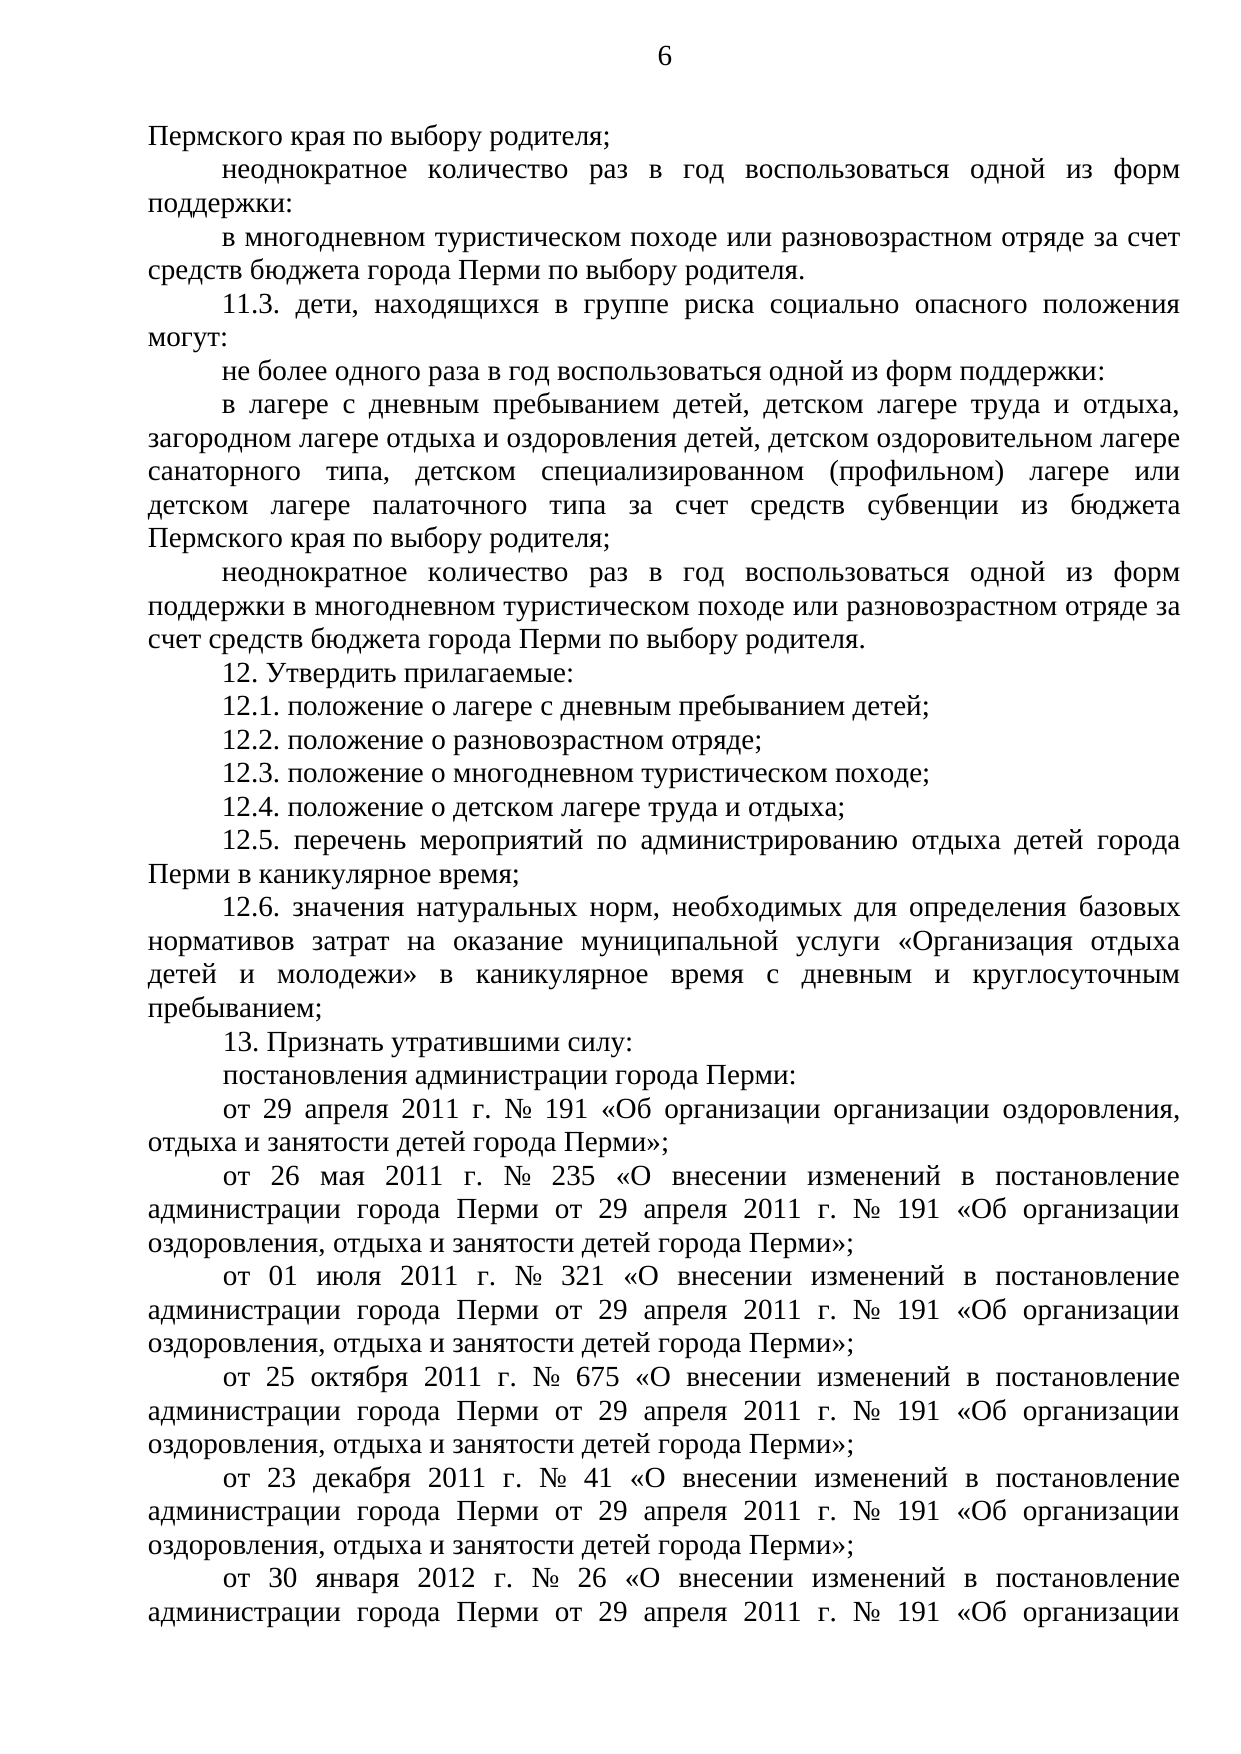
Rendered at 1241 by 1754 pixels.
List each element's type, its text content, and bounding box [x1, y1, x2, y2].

text 12. Утвердить прилагаемые: [148, 655, 1181, 688]
text не более одного раза в год воспользоваться одной из форм поддержки: [148, 353, 1181, 386]
text от 26 мая 2011 г. № 235 «О внесении изменений в постановление администрации города Перми от 29 апреля 2011 г. № 191 «Об организации оздоровления, отдыха и занятости детей города Перми»; [148, 1158, 1181, 1258]
text неоднократное количество раз в год воспользоваться одной из форм поддержки в многодневном туристическом походе или разновозрастном отряде за счет средств бюджета города Перми по выбору родителя. [148, 554, 1181, 655]
text неоднократное количество раз в год воспользоваться одной из форм поддержки: [148, 152, 1181, 219]
text от 23 декабря 2011 г. № 41 «О внесении изменений в постановление администрации города Перми от 29 апреля 2011 г. № 191 «Об организации оздоровления, отдыха и занятости детей города Перми»; [148, 1460, 1181, 1560]
text в многодневном туристическом походе или разновозрастном отряде за счет средств бюджета города Перми по выбору родителя. [148, 219, 1181, 286]
text в лагере с дневным пребыванием детей, детском лагере труда и отдыха, загородном лагере отдыха и оздоровления детей, детском оздоровительном лагере санаторного типа, детском специализированном (профильном) лагере или детском лагере палаточного типа за счет средств субвенции из бюджета Пермского края по выбору родителя; [148, 386, 1181, 554]
text 12.3. положение о многодневном туристическом походе; [148, 755, 1181, 789]
text 12.1. положение о лагере с дневным пребыванием детей; [148, 688, 1181, 722]
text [148, 1560, 1181, 1627]
text от 29 апреля 2011 г. № 191 «Об организации организации оздоровления, отдыха и занятости детей города Перми»; [148, 1091, 1181, 1158]
text 12.2. положение о разновозрастном отряде; [148, 722, 1181, 755]
text от 01 июля 2011 г. № 321 «О внесении изменений в постановление администрации города Перми от 29 апреля 2011 г. № 191 «Об организации оздоровления, отдыха и занятости детей города Перми»; [148, 1258, 1181, 1359]
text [148, 118, 1181, 152]
text 12.4. положение о детском лагере труда и отдыха; [148, 789, 1181, 822]
text постановления администрации города Перми: [148, 1057, 1181, 1091]
text 12.5. перечень мероприятий по администрированию отдыха детей города Перми в каникулярное время; [148, 822, 1181, 889]
text от 25 октября 2011 г. № 675 «О внесении изменений в постановление администрации города Перми от 29 апреля 2011 г. № 191 «Об организации оздоровления, отдыха и занятости детей города Перми»; [148, 1359, 1181, 1460]
text 13. Признать утратившими силу: [148, 1024, 1181, 1057]
text 12.6. значения натуральных норм, необходимых для определения базовых нормативов затрат на оказание муниципальной услуги «Организация отдыха детей и молодежи» в каникулярное время с дневным и круглосуточным пребыванием; [148, 889, 1181, 1024]
text 11.3. дети, находящихся в группе риска социально опасного положения могут: [148, 286, 1181, 353]
